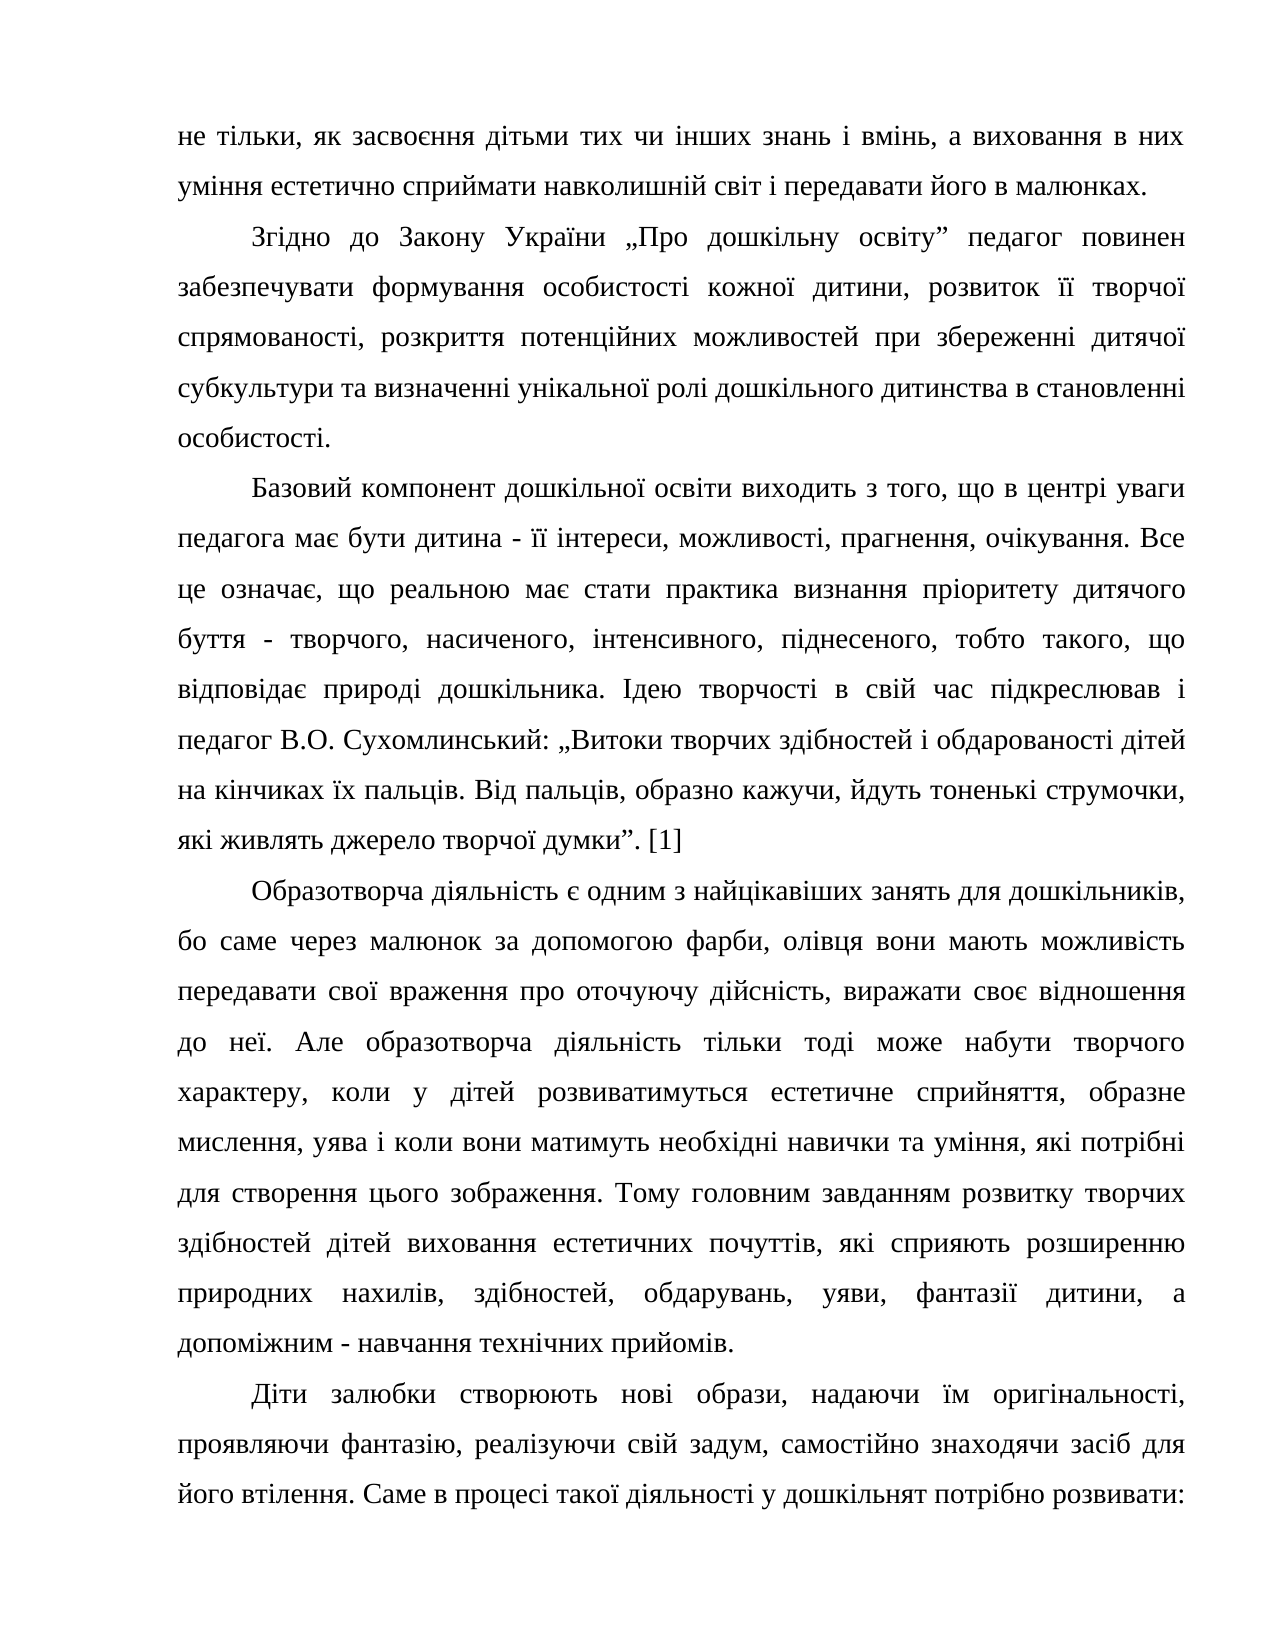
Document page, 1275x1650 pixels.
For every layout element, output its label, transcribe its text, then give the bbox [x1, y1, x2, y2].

text Діти залюбки створюють нові образи, надаючи їм оригінальності, проявляючи фантазію, реалізуючи свій задум, самостійно знаходячи засіб для його втілення. Саме в процесі такої діяльності у дошкільнят потрібно розвивати: [177, 1376, 1186, 1510]
text Образотворча діяльність є одним з найцікавіших занять для дошкільників, бо саме через малюнок за допомогою фарби, олівця вони мають можливість передавати свої враження про оточуючу дійсність, виражати своє відношення до неї. Але образотворча діяльність тільки тоді може набути творчого характеру, коли у дітей розвиватимуться естетичне сприйняття, образне мислення, уява і коли вони матимуть необхідні навички та уміння, які потрібні для створення цього зображення. Тому головним завданням розвитку творчих здібностей дітей виховання естетичних почуттів, які сприяють розширенню природних нахилів, здібностей, обдарувань, уяви, фантазії дитини, а допоміжним - навчання технічних прийомів. [177, 873, 1186, 1359]
text Згідно до Закону України „Про дошкільну освіту” педагог повинен забезпечувати формування особистості кожної дитини, розвиток її творчої спрямованості, розкриття потенційних можливостей при збереженні дитячої субкультури та визначенні унікальної ролі дошкільного дитинства в становленні особистості. [177, 219, 1186, 453]
text Базовий компонент дошкільної освіти виходить з того, що в центрі уваги педагога має бути дитина - її інтереси, можливості, прагнення, очікування. Все це означає, що реальною має стати практика визнання пріоритету дитячого буття - творчого, насиченого, інтенсивного, піднесеного, тобто такого, що відповідає природі дошкільника. Ідею творчості в свій час підкреслював і педагог В.О. Сухомлинський: „Витоки творчих здібностей і обдарованості дітей на кінчиках їх пальців. Від пальців, образно кажучи, йдуть тоненькі струмочки, які живлять джерело творчої думки”. [1] [177, 470, 1186, 856]
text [177, 118, 1186, 202]
